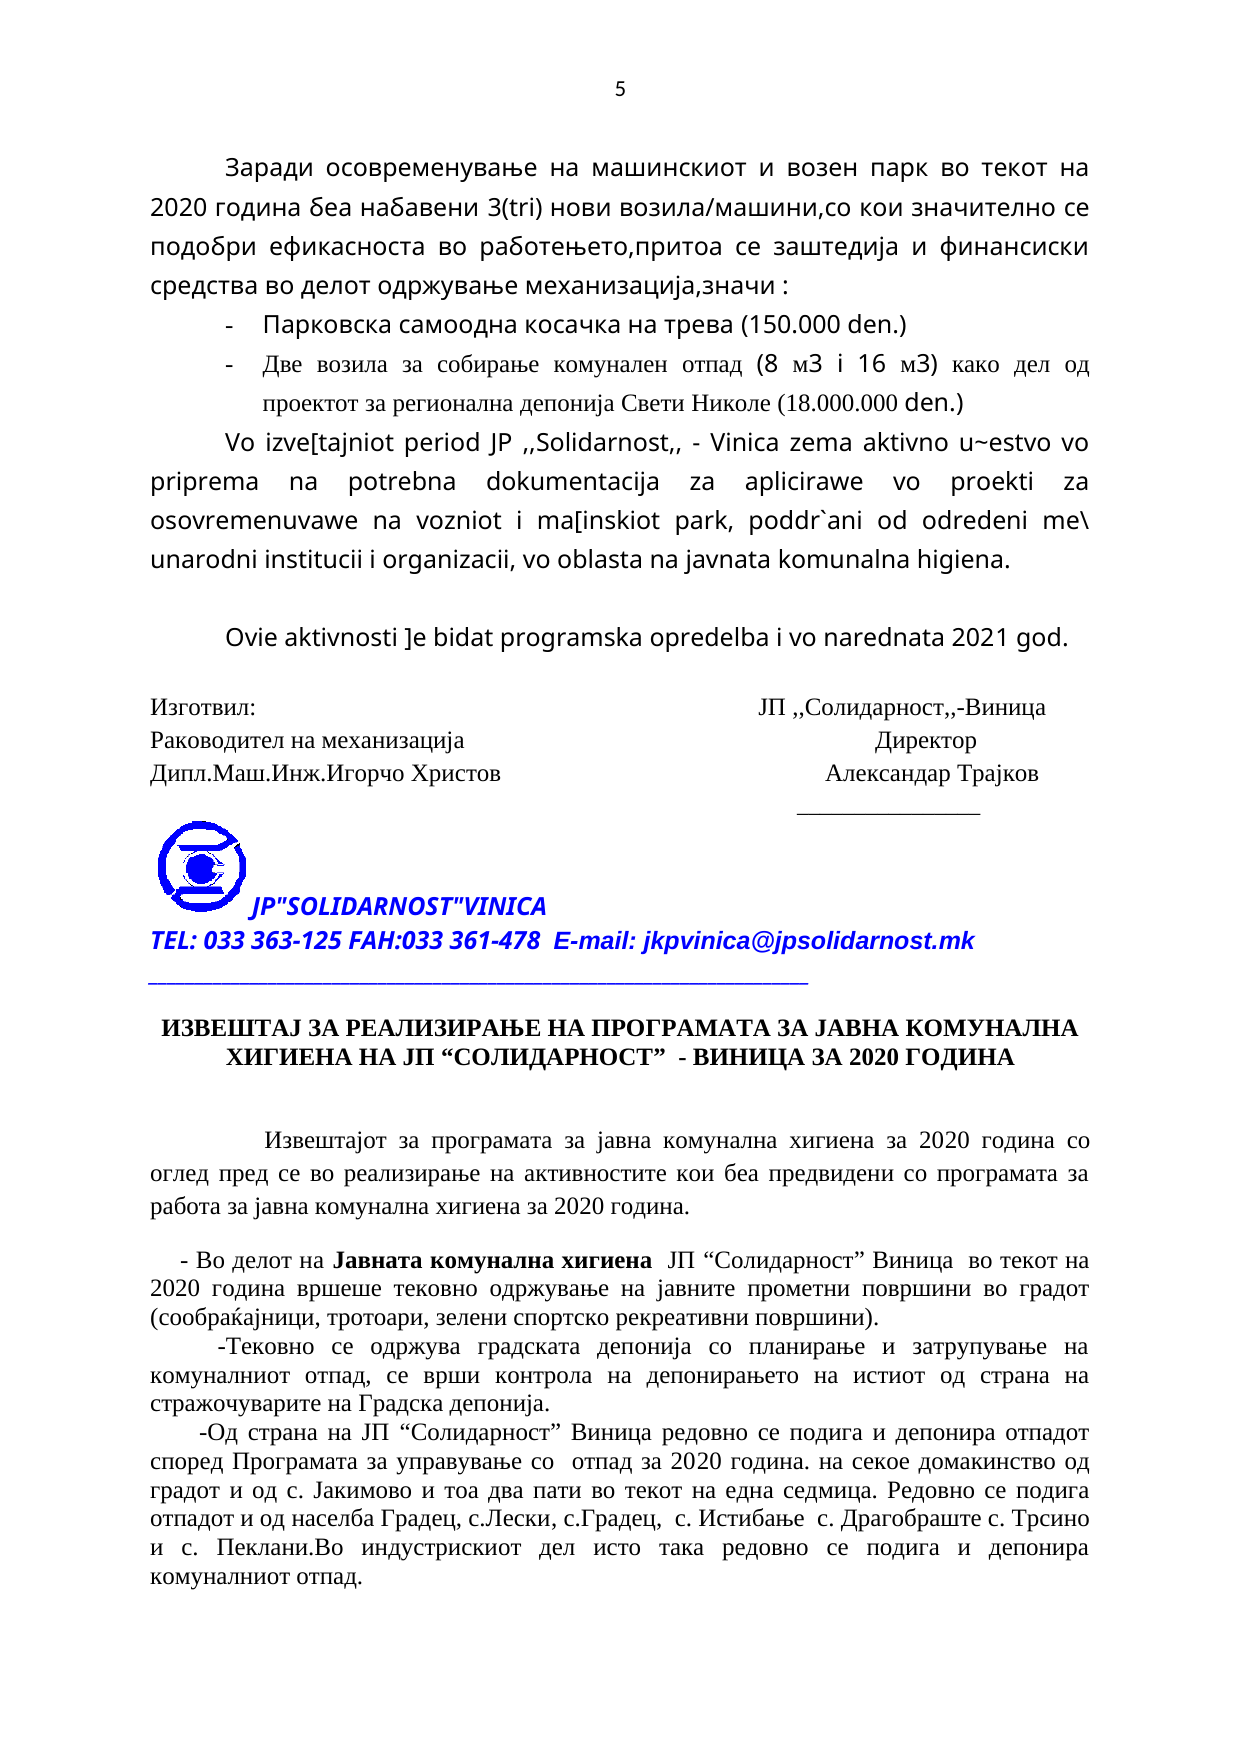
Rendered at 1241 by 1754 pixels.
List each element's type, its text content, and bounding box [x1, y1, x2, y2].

text -Од страна на ЈП “Солидарност” Виница редовно се подига и депонира отпадот според Програмата за управување со отпад за 2020 година. на секое домакинство од градот и од с. Јакимово и тоа два пати во текот на една седмица. Редовно се подига отпадот и од населба Градец, с.Лески, с.Градец, с. Истибање с. Драгобраште с. Трсино и с. Пеклани.Во индустрискиот дел исто така редовно се подига и депонира комуналниот отпад. [150, 1417, 1090, 1590]
text Дипл.Маш.Инж.Игорчо Христов Александар Трајков [150, 758, 1090, 787]
list Две возила за собирање комунален отпад (8 м3 i 16 м3) како дел од проектот за регионална депонија Свети Николе (18.000.000 den.) [225, 346, 1090, 419]
text Раководител на механизација Директор [150, 725, 1090, 754]
text Ovie aktivnosti ]e bidat programska opredelba i vo narednata 2021 god. [225, 620, 1090, 654]
text ________________________________________________________________________ [150, 957, 1090, 988]
text - Во делот на Јавната комунална хигиена ЈП “Солидарност” Виница во текот на 2020 година вршеше тековно одржување на јавните прометни површини во градот (сообраќајници, тротоари, зелени спортско рекреативни површини). [150, 1245, 1090, 1331]
text ________________ [120, 791, 1166, 818]
list Парковска самоодна косачка на трева (150.000 den.) [225, 307, 1090, 341]
text JP"SOLIDARNOST"VINICA [150, 822, 1090, 923]
text TEL: 033 363-125 FAH:033 361-478 E-mail: jkpvinica@jpsolidarnost.mk [150, 923, 1090, 957]
text Заради осовременување на машинскиот и возен парк во текот на 2020 година беа набавени 3(tri) нови возила/машини,со кои значително се подобри ефикасноста во работењето,притоа се заштедија и финансиски средства во делот одржување механизација,значи : [150, 150, 1090, 302]
text ИЗВЕШТАЈ ЗА РЕАЛИЗИРАЊЕ НА ПРОГРАМАТА ЗА ЈАВНА КОМУНАЛНА ХИГИЕНА НА ЈП “СОЛИДАРНОСТ” - ВИНИЦА ЗА 2020 ГОДИНА [150, 1013, 1090, 1071]
text -Тековно се одржува градската депонија со планирање и затрупување на комуналниот отпад, се врши контрола на депонирањето на истиот од страна на стражочуварите на Градска депонија. [150, 1331, 1090, 1417]
text Vo izve[tajniot period JP ,,Solidarnost,, - Vinica zema aktivno u~estvo vo priprema na potrebna dokumentacija za aplicirawe vo proekti za osovremenuvawe na vozniot i ma[inskiot park, poddr`ani od odredeni me\unarodni institucii i organizacii, vo oblasta na javnata komunalna higiena. [150, 424, 1090, 576]
picture [150, 821, 252, 916]
text Изготвил: ЈП ,,Солидарност,,-Виница [150, 692, 1090, 721]
text Извештајот за програмата за јавна комунална хигиена за 2020 година со оглед пред се во реализирање на активностите кои беа предвидени со програмата за работа за јавна комунална хигиена за 2020 година. [150, 1125, 1090, 1219]
